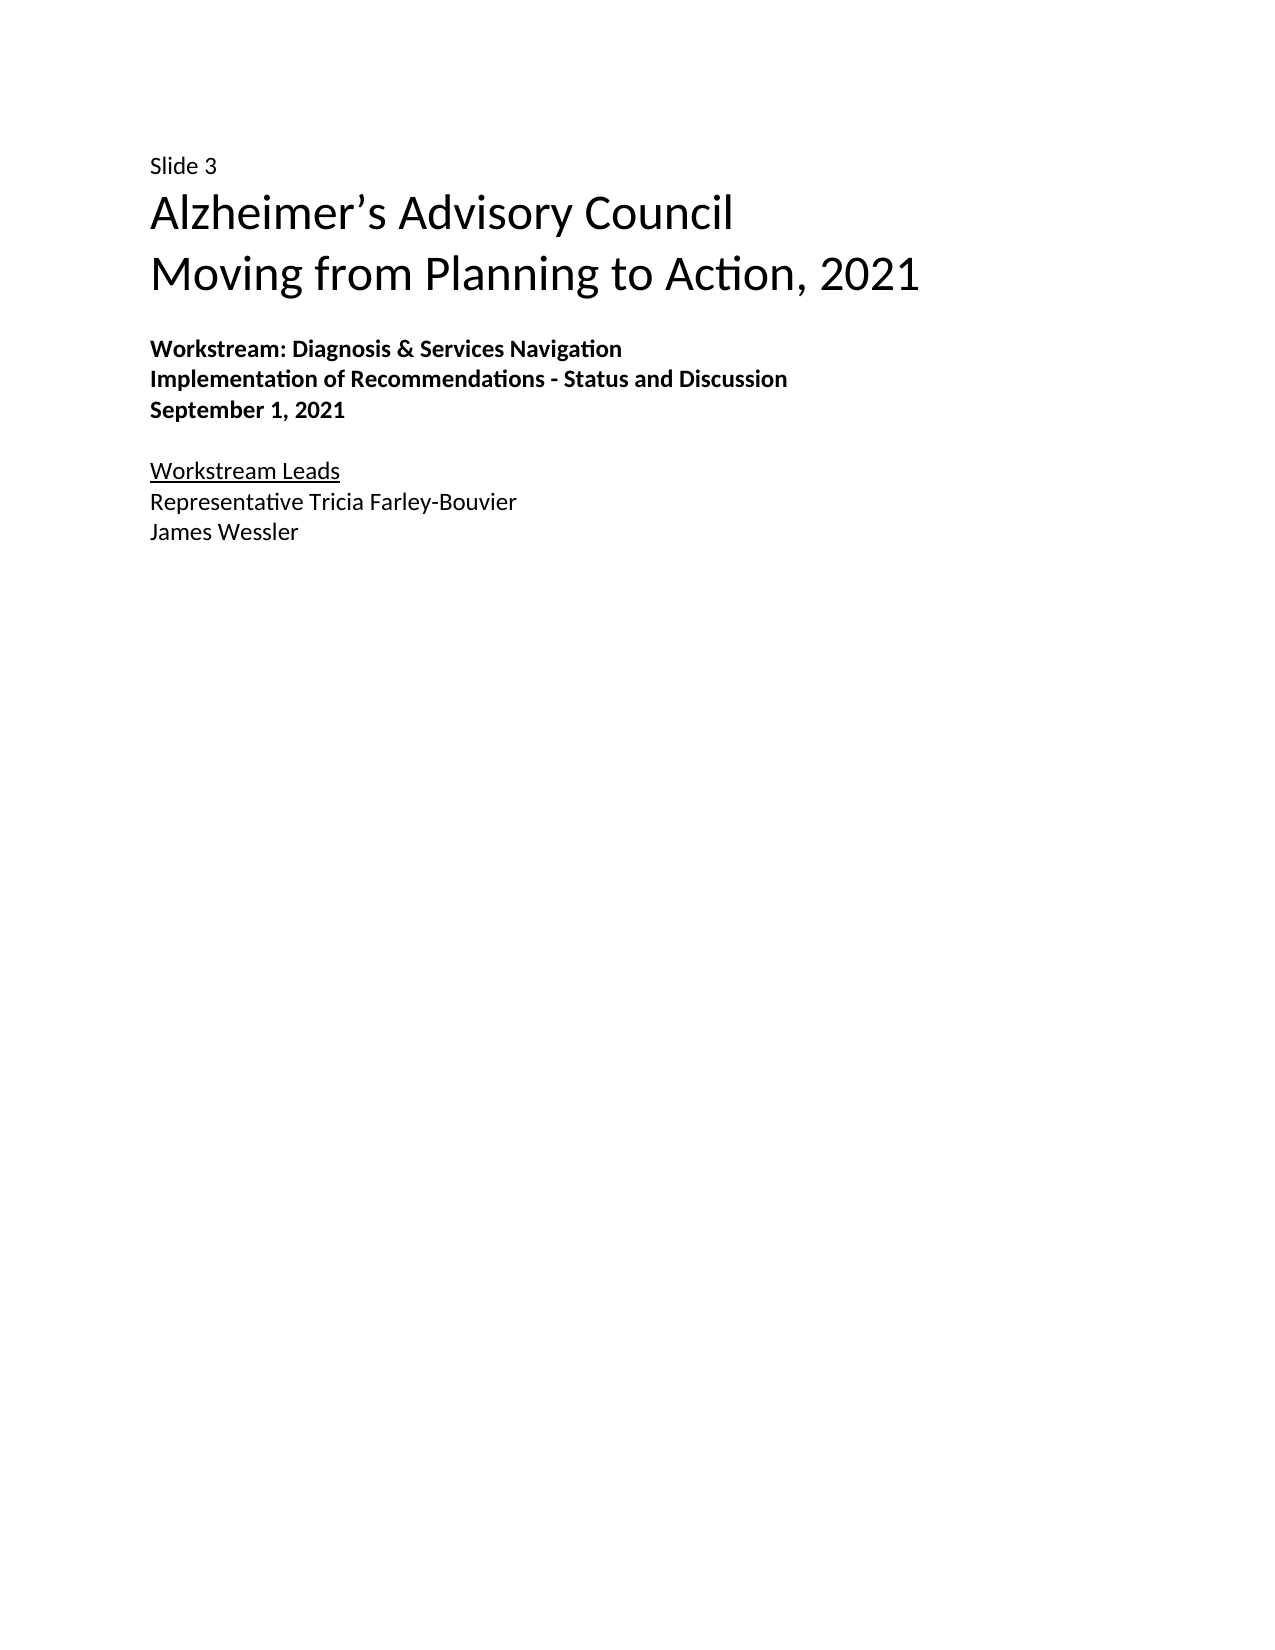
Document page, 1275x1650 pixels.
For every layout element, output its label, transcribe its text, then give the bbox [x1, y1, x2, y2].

text James Wessler [150, 516, 1125, 547]
text Slide 3 [150, 150, 1125, 181]
text September 1, 2021 [150, 394, 1125, 425]
text Workstream Leads [150, 455, 1125, 486]
subtitle Alzheimer’s Advisory Council [150, 181, 1125, 242]
text Workstream: Diagnosis & Services Navigation [150, 333, 1125, 364]
subtitle Moving from Planning to Action, 2021 [150, 242, 1125, 303]
text Representative Tricia Farley-Bouvier [150, 486, 1125, 516]
text Implementation of Recommendations - Status and Discussion [150, 364, 1125, 394]
